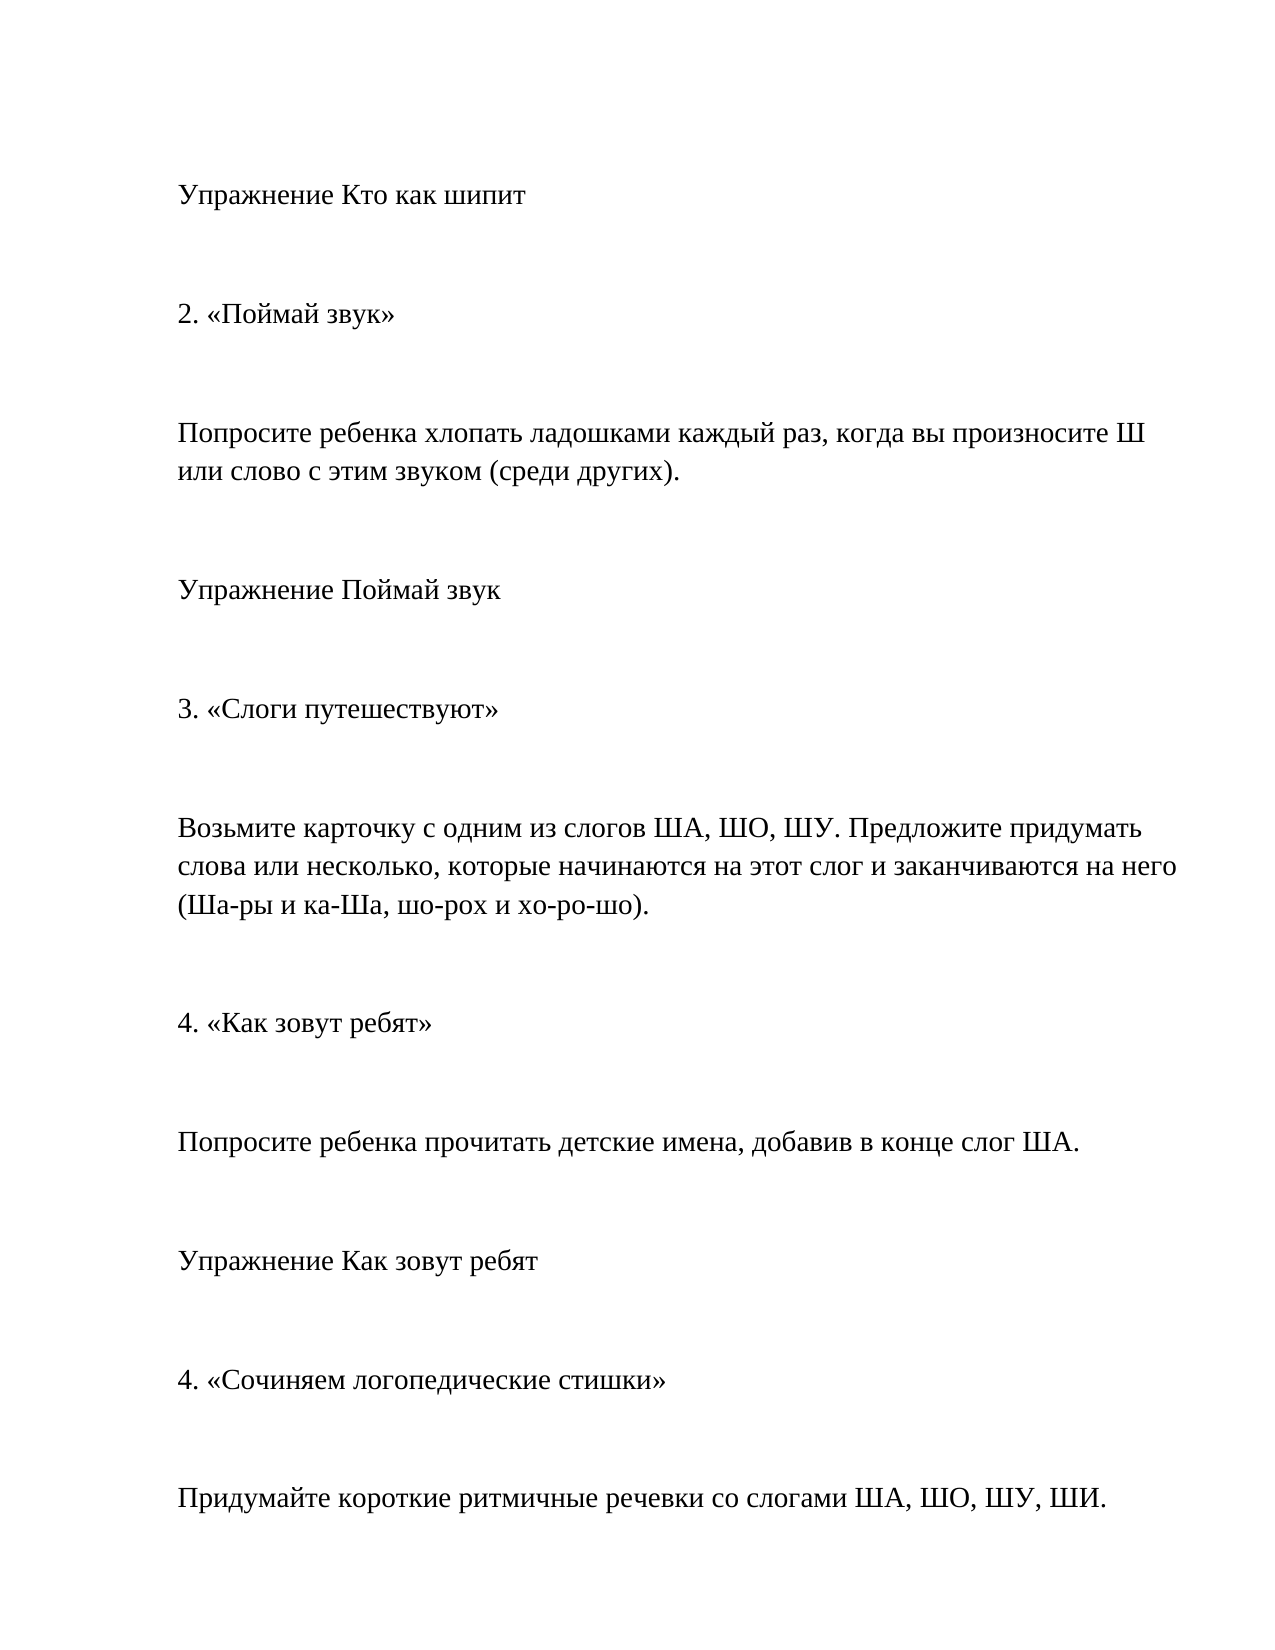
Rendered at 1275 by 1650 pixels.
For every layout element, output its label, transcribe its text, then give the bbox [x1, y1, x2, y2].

text 3. «Слоги путешествуют» [177, 691, 1186, 724]
text Попросите ребенка прочитать детские имена, добавив в конце слог ША. [177, 1124, 1186, 1158]
text Возьмите карточку с одним из слогов ША, ШО, ШУ. Предложите придумать слова или несколько, которые начинаются на этот слог и заканчиваются на него (Ша-ры и ка-Ша, шо-рох и хо-ро-шо). [177, 810, 1186, 920]
text 2. «Поймай звук» [177, 296, 1186, 330]
text Упражнение Поймай звук [177, 572, 1186, 606]
text 4. «Как зовут ребят» [177, 1006, 1186, 1039]
text Попросите ребенка хлопать ладошками каждый раз, когда вы произносите Ш или слово с этим звуком (среди других). [177, 415, 1186, 487]
text Придумайте короткие ритмичные речевки со слогами ША, ШО, ШУ, ШИ. [177, 1481, 1186, 1514]
text Упражнение Как зовут ребят [177, 1243, 1186, 1277]
text 4. «Сочиняем логопедические стишки» [177, 1362, 1186, 1395]
text Упражнение Кто как шипит [177, 177, 1186, 211]
